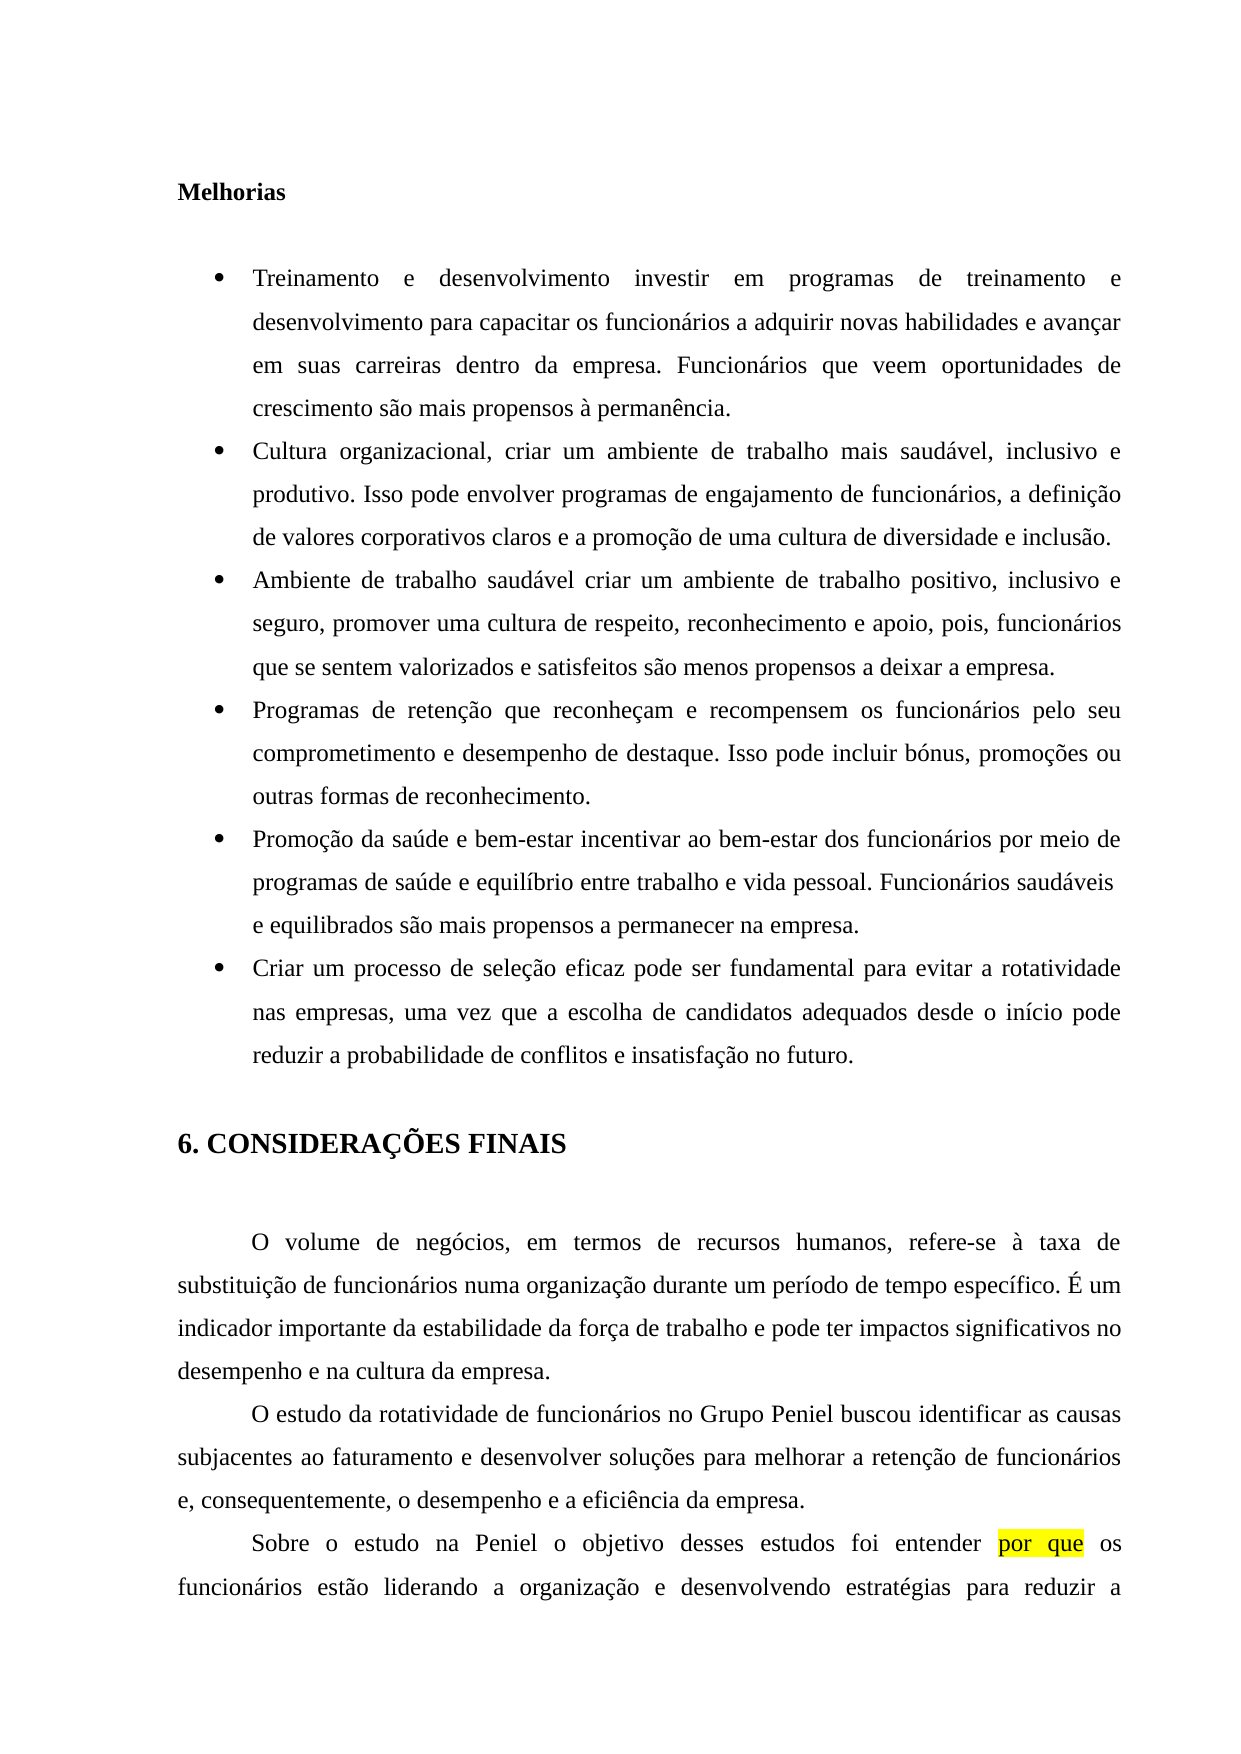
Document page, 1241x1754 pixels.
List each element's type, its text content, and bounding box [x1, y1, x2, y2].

list Criar um processo de seleção eficaz pode ser fundamental para evitar a rotatividade nas empresas, uma vez que a escolha de candidatos adequados desde o início pode reduzir a probabilidade de conflitos e insatisfação no futuro. [215, 953, 1122, 1068]
list Ambiente de trabalho saudável criar um ambiente de trabalho positivo, inclusivo e seguro, promover uma cultura de respeito, reconhecimento e apoio, pois, funcionários que se sentem valorizados e satisfeitos são menos propensos a deixar a empresa. [215, 565, 1122, 680]
text O estudo da rotatividade de funcionários no Grupo Peniel buscou identificar as causas subjacentes ao faturamento e desenvolver soluções para melhorar a retenção de funcionários e, consequentemente, o desempenho e a eficiência da empresa. [177, 1399, 1122, 1514]
list Treinamento e desenvolvimento investir em programas de treinamento e desenvolvimento para capacitar os funcionários a adquirir novas habilidades e avançar em suas carreiras dentro da empresa. Funcionários que veem oportunidades de crescimento são mais propensos à permanência. [215, 263, 1122, 422]
list Programas de retenção que reconheçam e recompensem os funcionários pelo seu comprometimento e desempenho de destaque. Isso pode incluir bónus, promoções ou outras formas de reconhecimento. [215, 695, 1122, 810]
list Cultura organizacional, criar um ambiente de trabalho mais saudável, inclusivo e produtivo. Isso pode envolver programas de engajamento de funcionários, a definição de valores corporativos claros e a promoção de uma cultura de diversidade e inclusão. [215, 436, 1122, 551]
text Melhorias [177, 177, 1122, 206]
text O volume de negócios, em termos de recursos humanos, refere-se à taxa de substituição de funcionários numa organização durante um período de tempo específico. É um indicador importante da estabilidade da força de trabalho e pode ter impactos significativos no desempenho e na cultura da empresa. [177, 1227, 1122, 1385]
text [177, 1528, 1122, 1600]
text 6. CONSIDERAÇÕES FINAIS [177, 1126, 1122, 1159]
list Promoção da saúde e bem-estar incentivar ao bem-estar dos funcionários por meio de programas de saúde e equilíbrio entre trabalho e vida pessoal. Funcionários saudáveis ​​e equilibrados são mais propensos a permanecer na empresa. [215, 824, 1122, 939]
